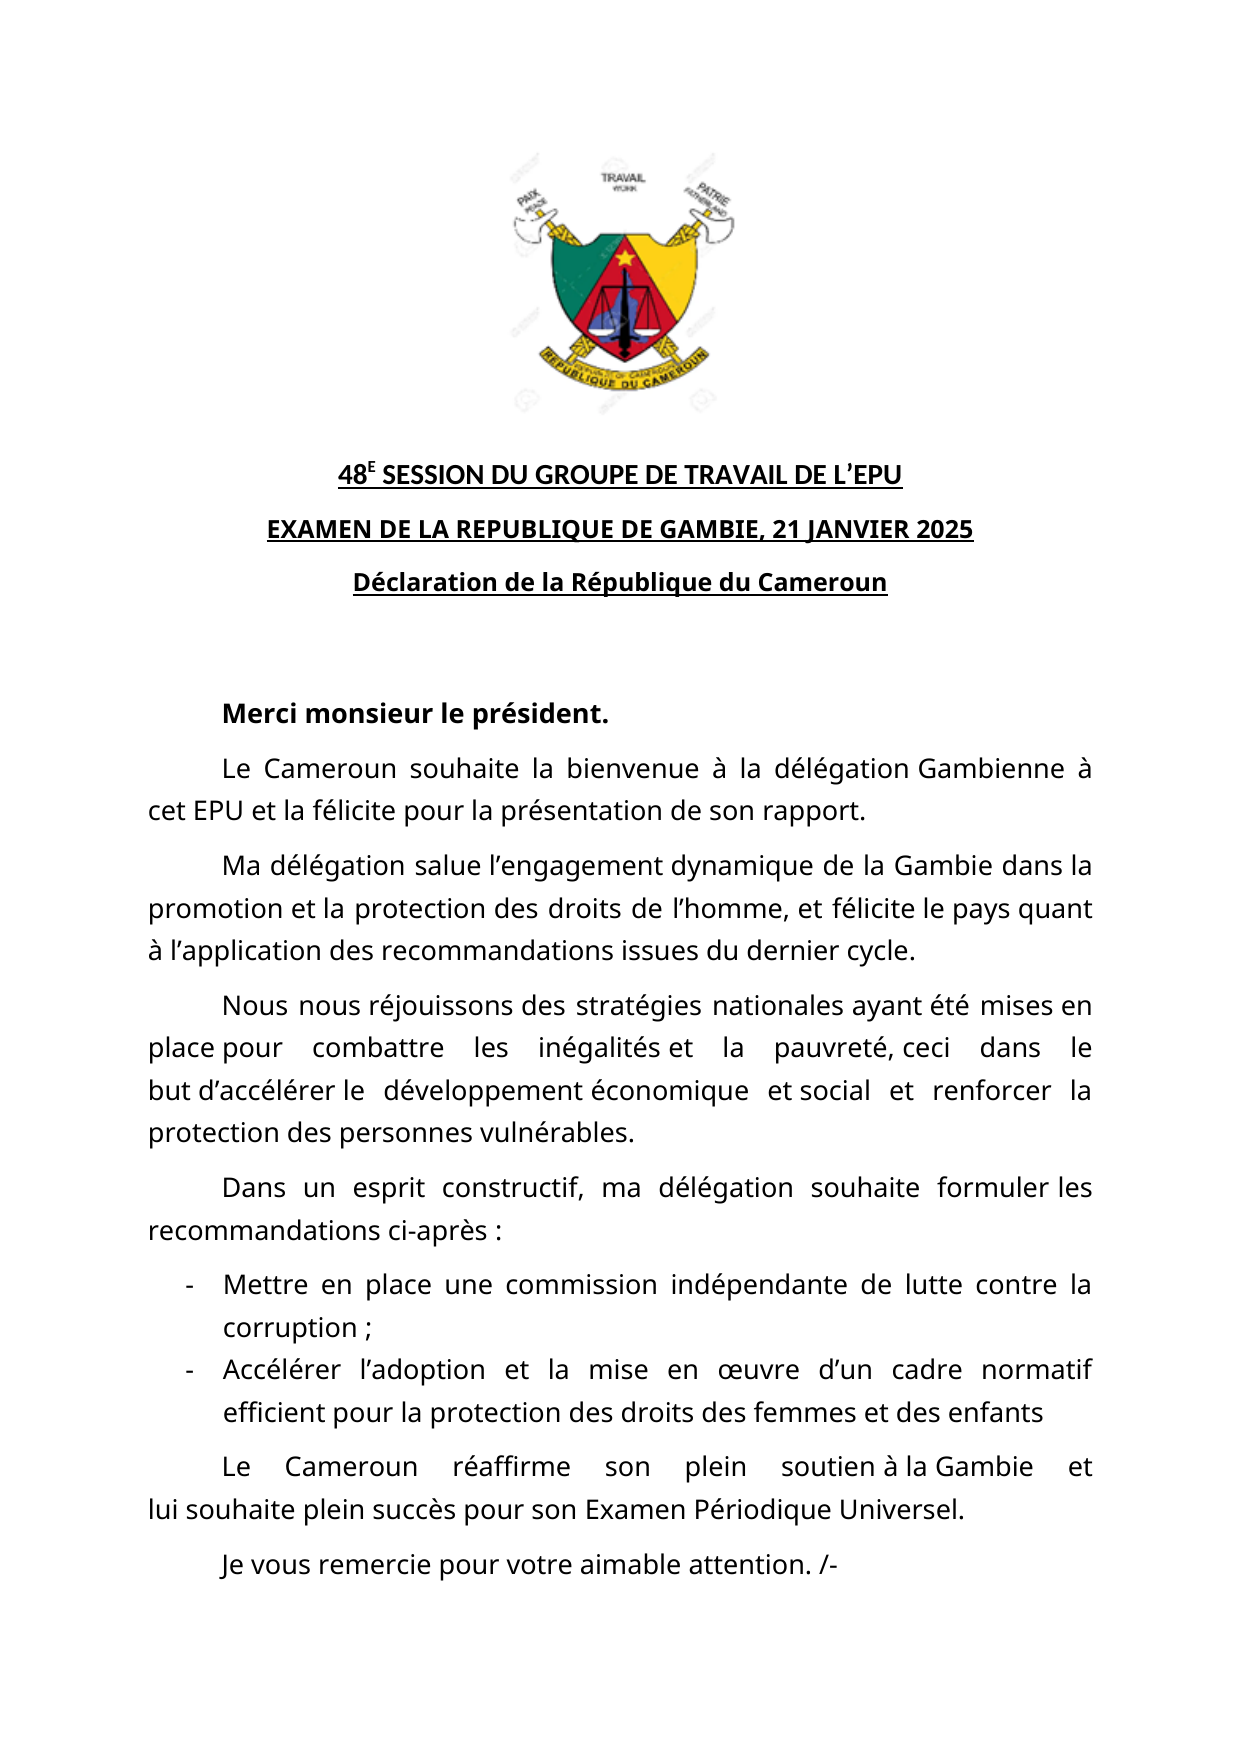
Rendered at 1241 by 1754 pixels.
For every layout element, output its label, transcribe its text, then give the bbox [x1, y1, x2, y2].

list Mettre en place une commission indépendante de lutte contre la corruption ; [185, 1266, 1093, 1345]
picture [502, 147, 744, 420]
text 48E SESSION DU GROUPE DE TRAVAIL DE L’EPU [148, 456, 1093, 492]
text Dans un esprit constructif, ma délégation souhaite formuler les recommandations ci-après : [148, 1168, 1093, 1248]
text Déclaration de la République du Cameroun [148, 565, 1093, 599]
list Accélérer l’adoption et la mise en œuvre d’un cadre normatif efficient pour la protection des droits des femmes et des enfants [185, 1351, 1093, 1430]
text Ma délégation salue l’engagement dynamique de la Gambie dans la promotion et la protection des droits de l’homme, et félicite le pays quant à l’application des recommandations issues du dernier cycle. [148, 847, 1093, 968]
text Je vous remercie pour votre aimable attention. /- [148, 1545, 1093, 1582]
text EXAMEN DE LA REPUBLIQUE DE GAMBIE, 21 JANVIER 2025 [148, 511, 1093, 546]
text Nous nous réjouissons des stratégies nationales ayant été mises en place pour combattre les inégalités et la pauvreté, ceci dans le but d’accélérer le développement économique et social et renforcer la protection des personnes vulnérables. [148, 986, 1093, 1151]
text Le Cameroun réaffirme son plein soutien à la Gambie et lui souhaite plein succès pour son Examen Périodique Universel. [148, 1448, 1093, 1527]
text Merci monsieur le président. [148, 694, 1093, 731]
text Le Cameroun souhaite la bienvenue à la délégation Gambienne à cet EPU et la félicite pour la présentation de son rapport. [148, 749, 1093, 829]
